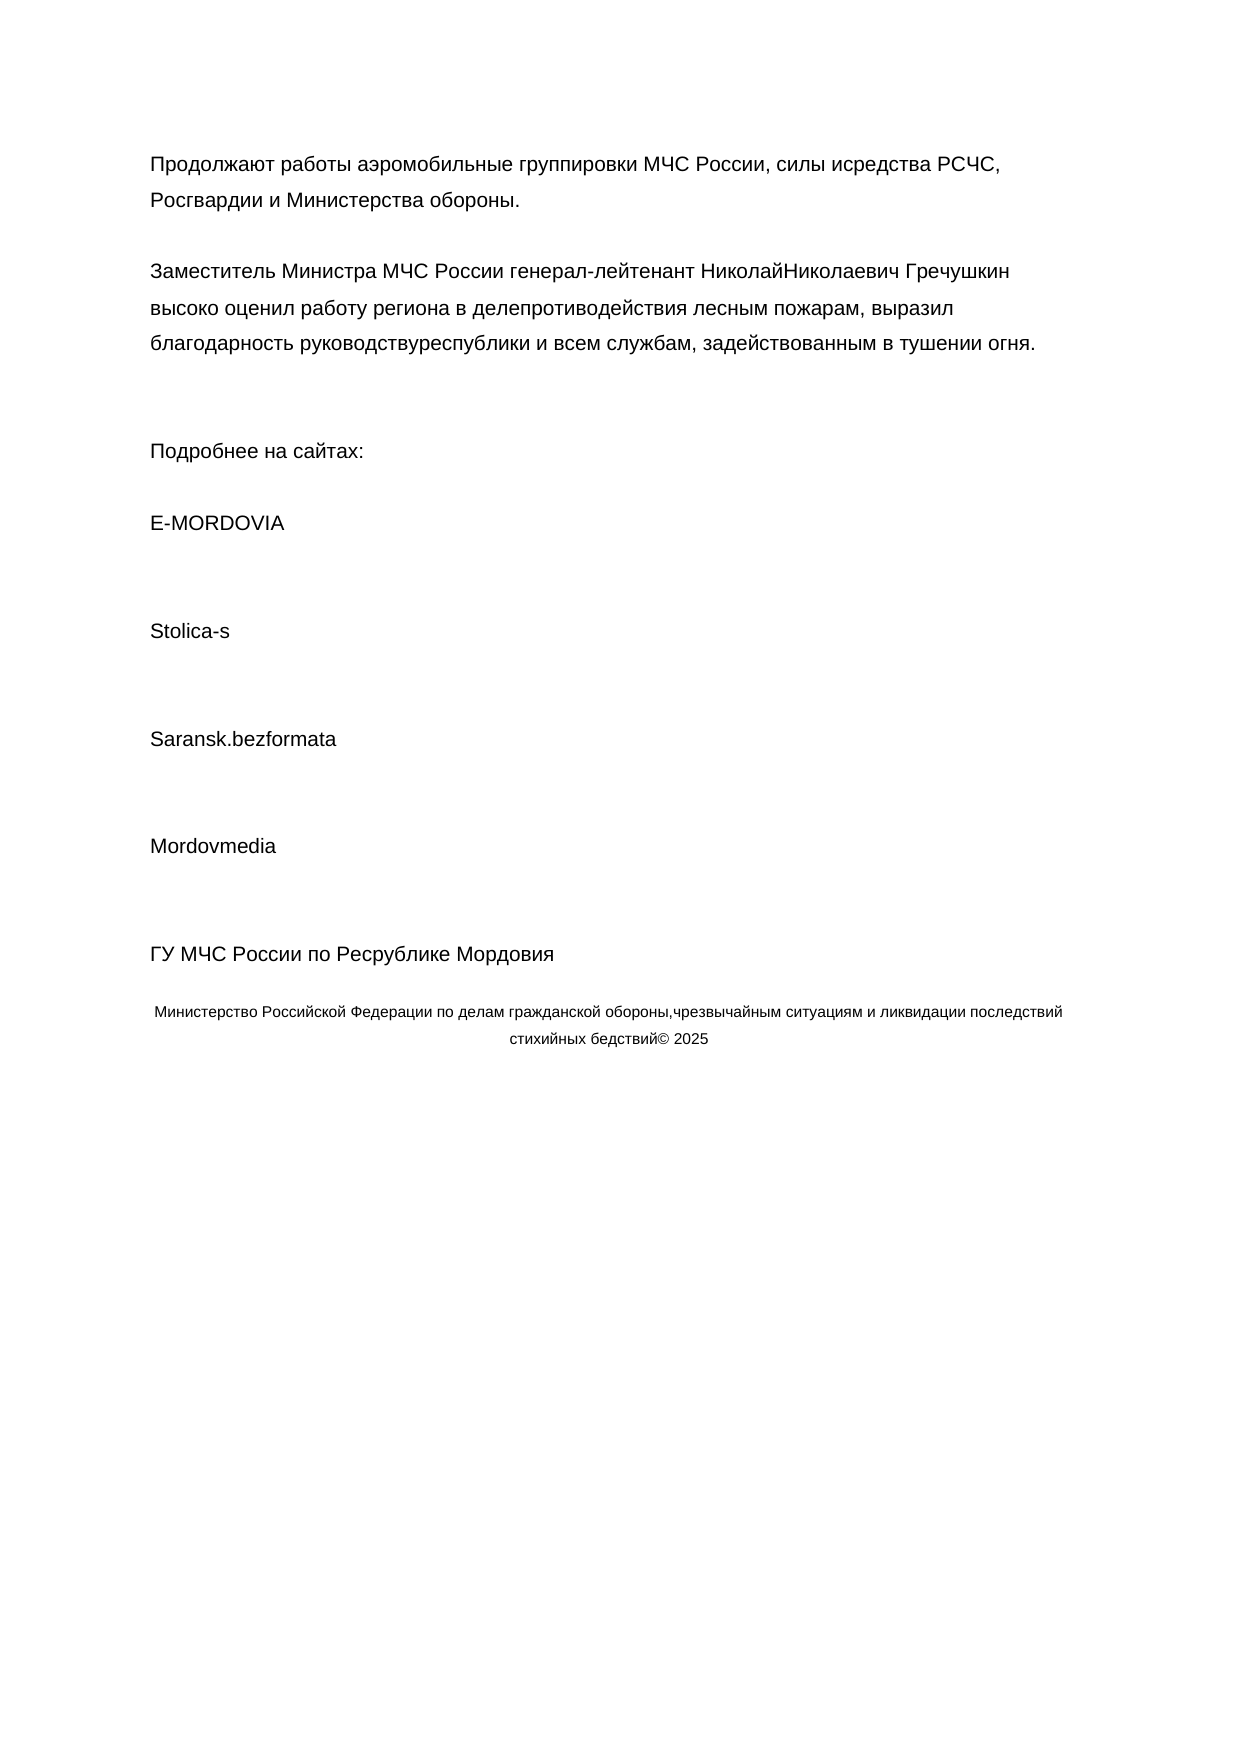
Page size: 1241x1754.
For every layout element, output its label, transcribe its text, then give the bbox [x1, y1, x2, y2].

table_cell Министерство Российской Федерации по делам гражданской обороны,чрезвычайным ситуациям и ликвидации последствий стихийных бедствий© 2025 [140, 1003, 1078, 1085]
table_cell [140, 150, 1078, 1003]
